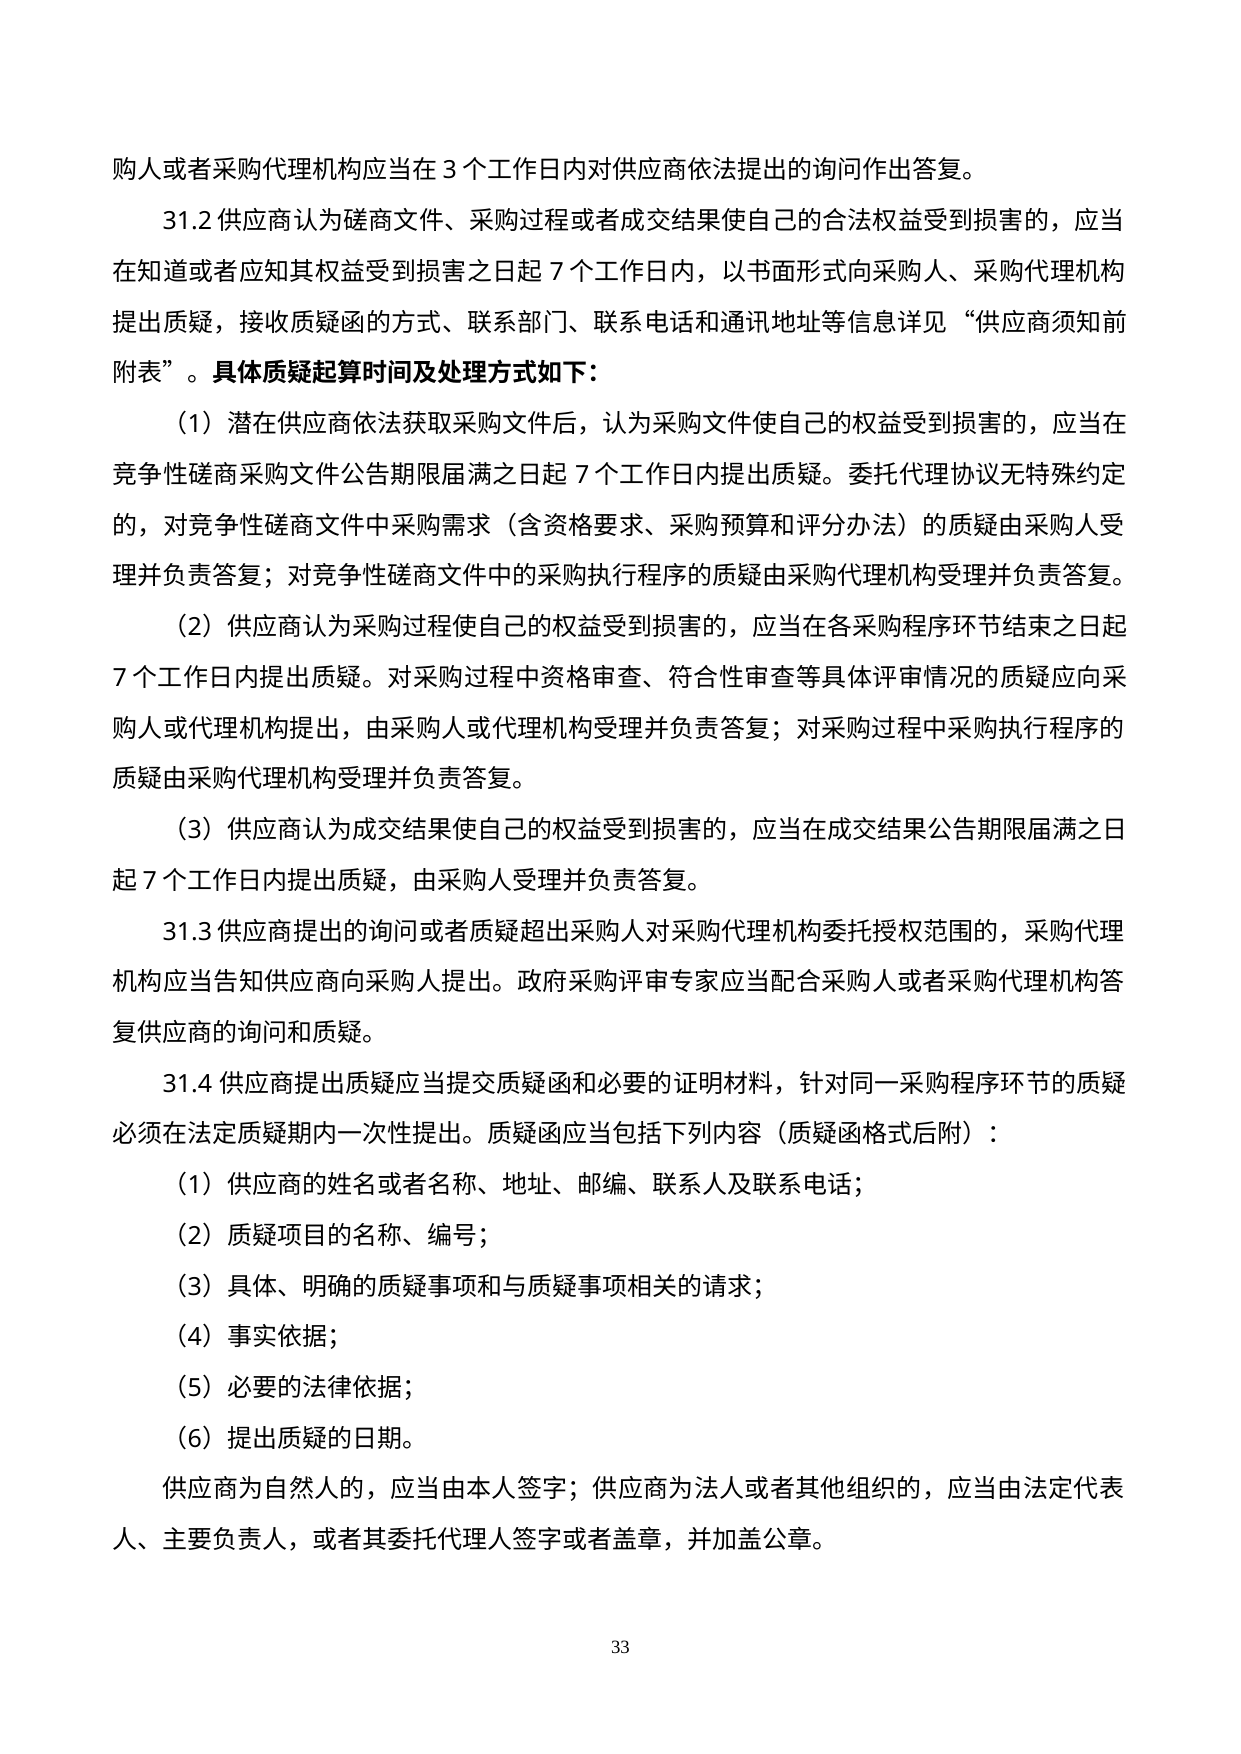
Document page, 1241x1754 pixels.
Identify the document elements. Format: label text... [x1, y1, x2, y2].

text （3）供应商认为成交结果使自己的权益受到损害的，应当在成交结果公告期限届满之日起7个工作日内提出质疑，由采购人受理并负责答复。 [112, 809, 1128, 896]
text （2）供应商认为采购过程使自己的权益受到损害的，应当在各采购程序环节结束之日起7个工作日内提出质疑。对采购过程中资格审查、符合性审查等具体评审情况的质疑应向采购人或代理机构提出，由采购人或代理机构受理并负责答复；对采购过程中采购执行程序的质疑由采购代理机构受理并负责答复。 [112, 607, 1128, 795]
text （1）供应商的姓名或者名称、地址、邮编、联系人及联系电话； [112, 1164, 1128, 1201]
text （3）具体、明确的质疑事项和与质疑事项相关的请求； [112, 1266, 1128, 1302]
text （1）潜在供应商依法获取采购文件后，认为采购文件使自己的权益受到损害的，应当在竞争性磋商采购文件公告期限届满之日起7个工作日内提出质疑。委托代理协议无特殊约定的，对竞争性磋商文件中采购需求（含资格要求、采购预算和评分办法）的质疑由采购人受理并负责答复；对竞争性磋商文件中的采购执行程序的质疑由采购代理机构受理并负责答复。 [112, 404, 1128, 592]
text （2）质疑项目的名称、编号； [112, 1215, 1128, 1252]
text （6）提出质疑的日期。 [112, 1418, 1128, 1454]
text 供应商为自然人的，应当由本人签字；供应商为法人或者其他组织的，应当由法定代表人、主要负责人，或者其委托代理人签字或者盖章，并加盖公章。 [112, 1469, 1128, 1556]
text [112, 150, 1128, 186]
text （4）事实依据； [112, 1317, 1128, 1353]
text 31.4 供应商提出质疑应当提交质疑函和必要的证明材料，针对同一采购程序环节的质疑必须在法定质疑期内一次性提出。质疑函应当包括下列内容（质疑函格式后附）： [112, 1063, 1128, 1150]
text （5）必要的法律依据； [112, 1367, 1128, 1404]
text 31.2供应商认为磋商文件、采购过程或者成交结果使自己的合法权益受到损害的，应当在知道或者应知其权益受到损害之日起7个工作日内，以书面形式向采购人、采购代理机构提出质疑，接收质疑函的方式、联系部门、联系电话和通讯地址等信息详见“供应商须知前附表”。具体质疑起算时间及处理方式如下： [112, 201, 1128, 389]
text 31.3供应商提出的询问或者质疑超出采购人对采购代理机构委托授权范围的，采购代理机构应当告知供应商向采购人提出。政府采购评审专家应当配合采购人或者采购代理机构答复供应商的询问和质疑。 [112, 911, 1128, 1049]
